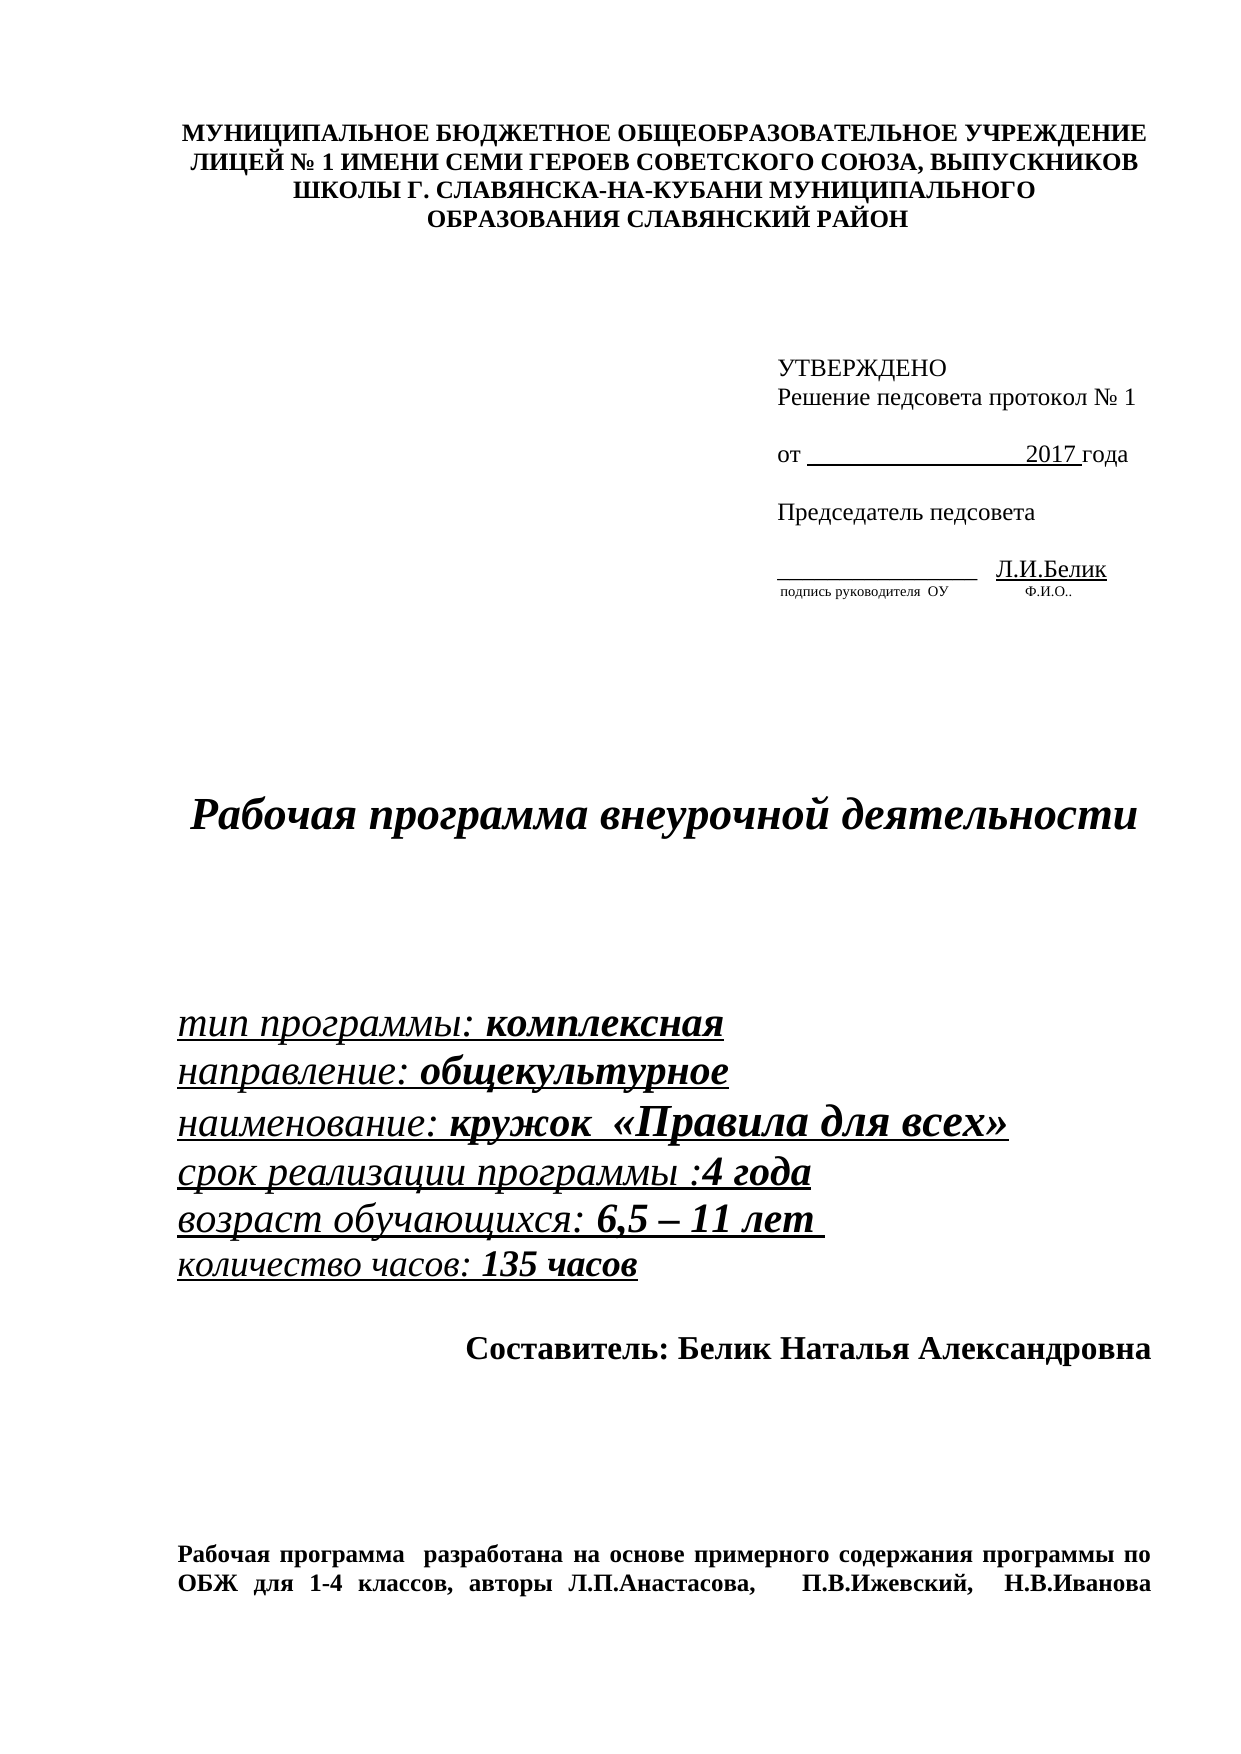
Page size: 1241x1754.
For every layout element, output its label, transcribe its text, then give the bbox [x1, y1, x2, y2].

text направление: общекультурное [177, 1045, 1152, 1093]
table_header УТВЕРЖДЕНО Решение педсовета протокол № 1 от ___ ____________ 2017 года Председатель педсовета ________________ Л.И.Белик подпись руководителя ОУ Ф.И.О.. [766, 353, 1152, 600]
text срок реализации программы :4 года [177, 1146, 1152, 1194]
text наименование: кружок «Правила для всех» [177, 1093, 1152, 1146]
text тип программы: комплексная [177, 997, 1152, 1045]
text МУНИЦИПАЛЬНОЕ БЮДЖЕТНОЕ ОБЩЕОБРАЗОВАТЕЛЬНОЕ УЧРЕЖДЕНИЕ ЛИЦЕЙ № 1 ИМЕНИ СЕМИ ГЕРОЕВ СОВЕТСКОГО СОЮЗА, ВЫПУСКНИКОВ ШКОЛЫ Г. СЛАВЯНСКА-НА-КУБАНИ МУНИЦИПАЛЬНОГО [177, 118, 1152, 204]
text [177, 1539, 1152, 1596]
text ОБРАЗОВАНИЯ СЛАВЯНСКИЙ РАЙОН [177, 204, 1152, 233]
text количество часов: 135 часов [177, 1242, 1152, 1285]
text Составитель: Белик Наталья Александровна [177, 1328, 1152, 1366]
text Рабочая программа внеурочной деятельности [177, 787, 1152, 839]
text возраст обучающихся: 6,5 – 11 лет [177, 1194, 1152, 1242]
